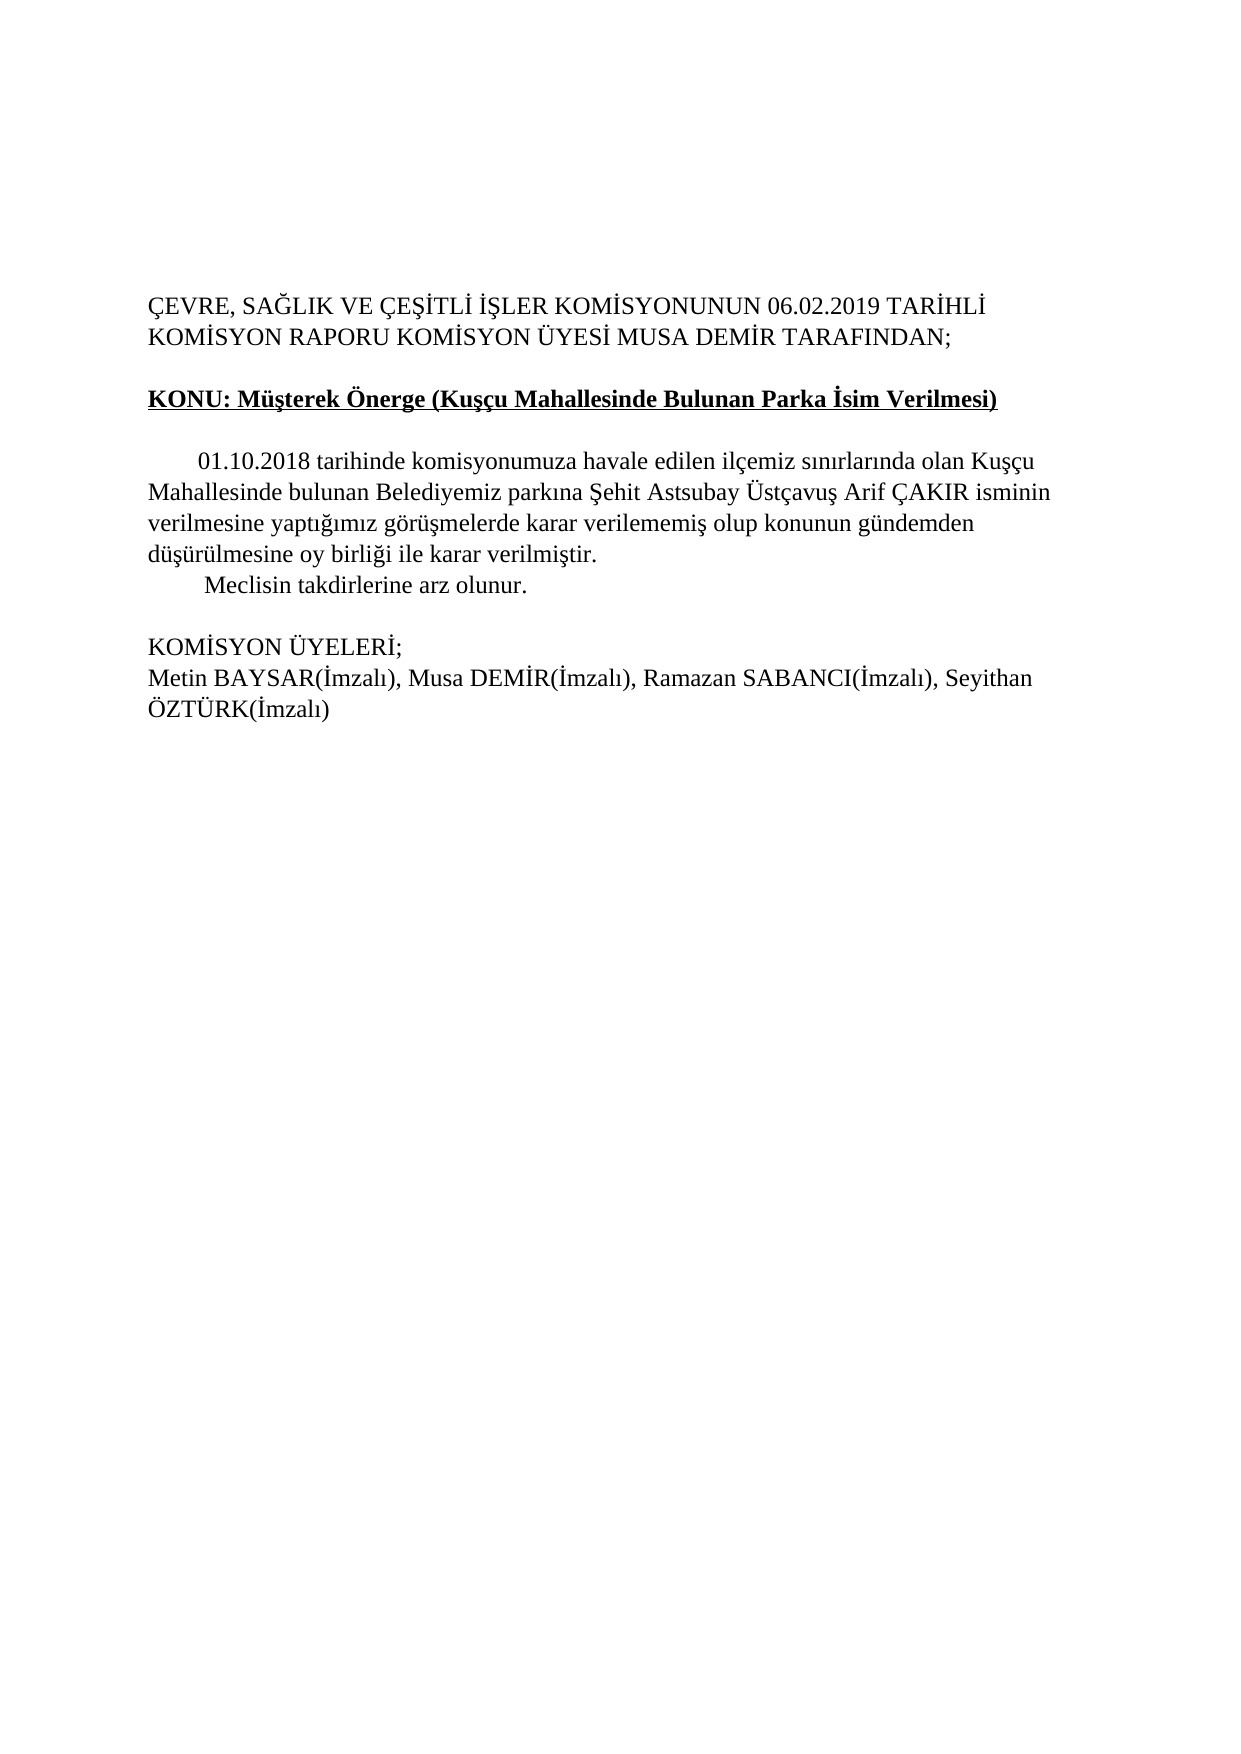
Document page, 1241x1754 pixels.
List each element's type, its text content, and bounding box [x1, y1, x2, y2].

text ÇEVRE, SAĞLIK VE ÇEŞİTLİ İŞLER KOMİSYONUNUN 06.02.2019 TARİHLİ KOMİSYON RAPORU KOMİSYON ÜYESİ MUSA DEMİR TARAFINDAN; KONU: Müşterek Önerge (Kuşçu Mahallesinde Bulunan Parka İsim Verilmesi) 01.10.2018 tarihinde komisyonumuza havale edilen ilçemiz sınırlarında olan Kuşçu Mahallesinde bulunan Belediyemiz parkına Şehit Astsubay Üstçavuş Arif ÇAKIR isminin verilmesine yaptığımız görüşmelerde karar verilememiş olup konunun gündemden düşürülmesine oy birliği ile karar verilmiştir. Meclisin takdirlerine arz olunur. KOMİSYON ÜYELERİ; Metin BAYSAR(İmzalı), Musa DEMİR(İmzalı), Ramazan SABANCI(İmzalı), Seyithan ÖZTÜRK(İmzalı) [148, 291, 1093, 723]
